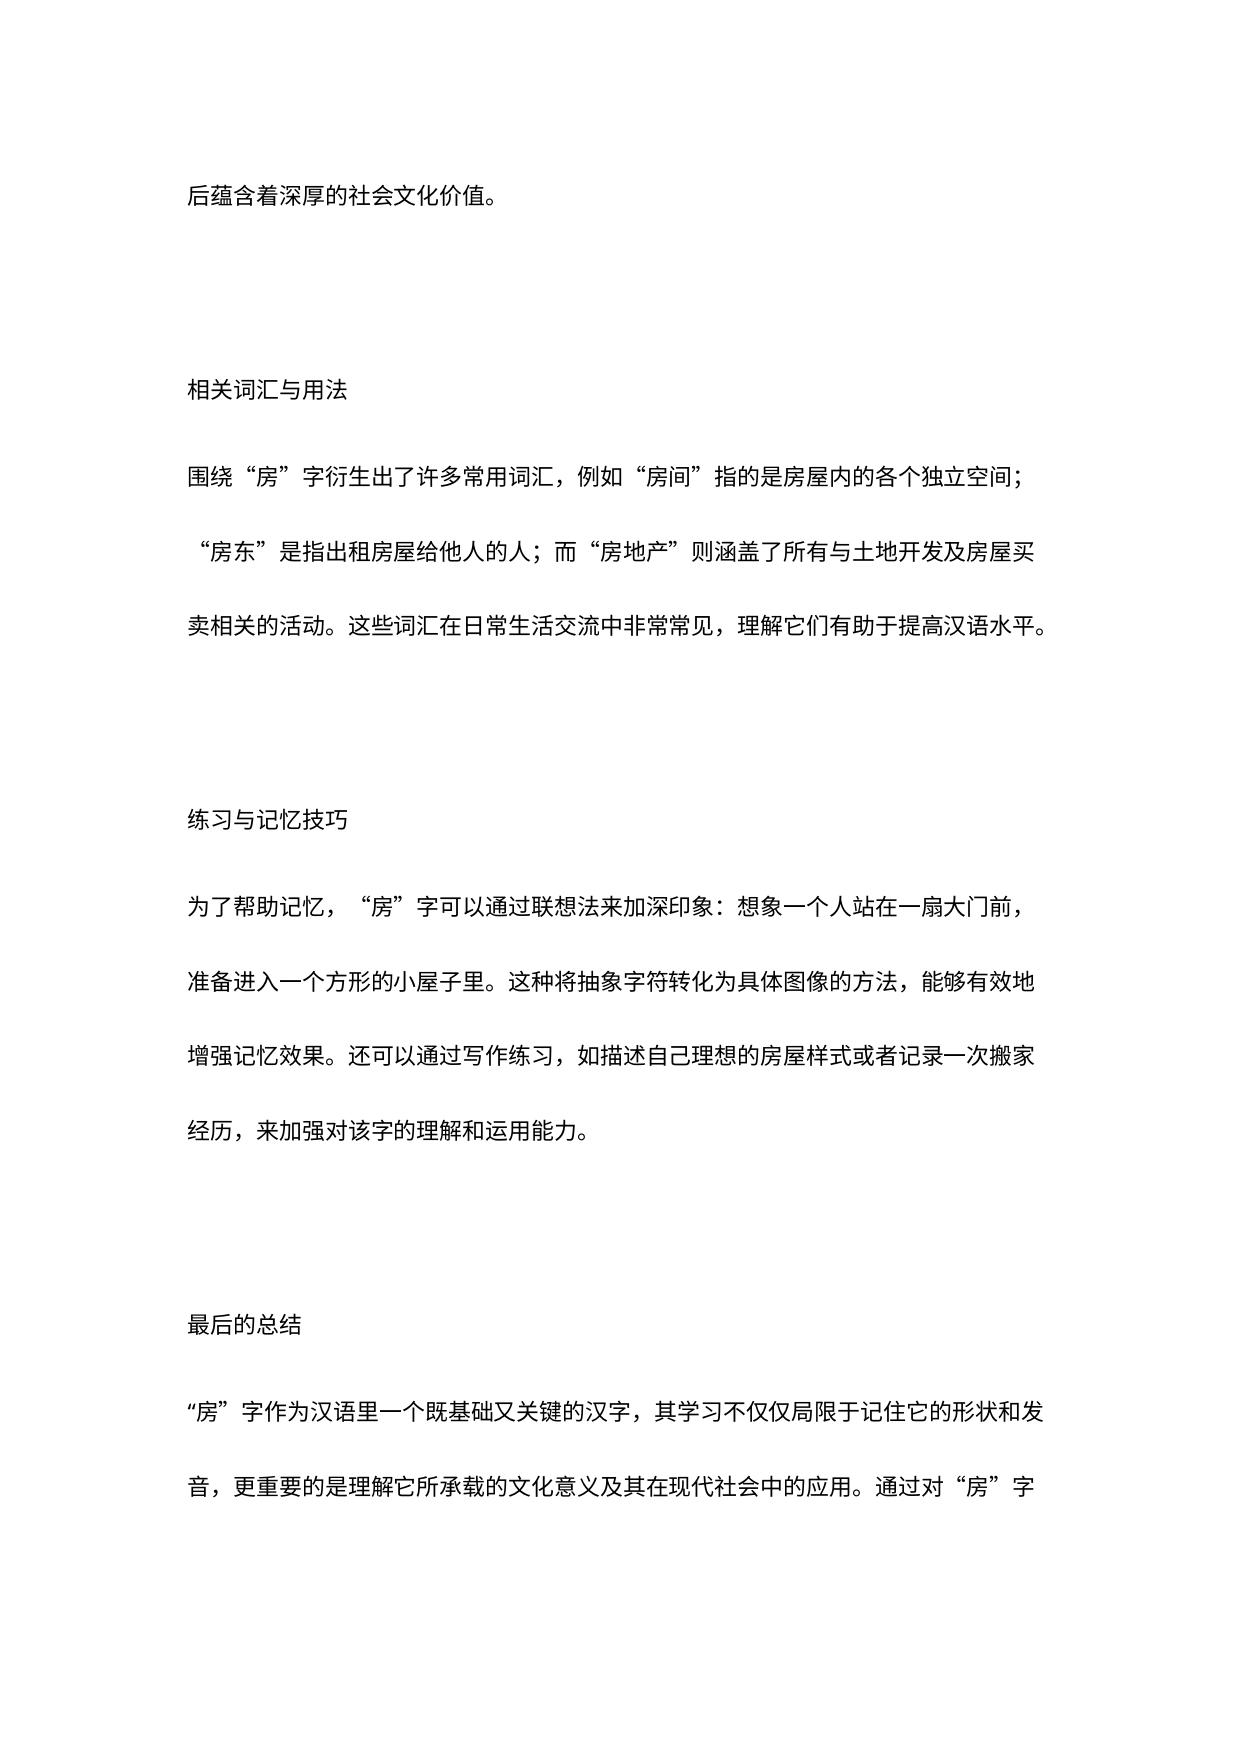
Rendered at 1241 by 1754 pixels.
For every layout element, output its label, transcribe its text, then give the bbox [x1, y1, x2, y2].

text 最后的总结 [187, 1291, 1053, 1356]
text 为了帮助记忆，“房”字可以通过联想法来加深印象：想象一个人站在一扇大门前，准备进入一个方形的小屋子里。这种将抽象字符转化为具体图像的方法，能够有效地增强记忆效果。还可以通过写作练习，如描述自己理想的房屋样式或者记录一次搬家经历，来加强对该字的理解和运用能力。 [187, 873, 1053, 1162]
text 相关词汇与用法 [187, 356, 1053, 421]
text 围绕“房”字衍生出了许多常用词汇，例如“房间”指的是房屋内的各个独立空间；“房东”是指出租房屋给他人的人；而“房地产”则涵盖了所有与土地开发及房屋买卖相关的活动。这些词汇在日常生活交流中非常常见，理解它们有助于提高汉语水平。 [187, 443, 1053, 657]
text 练习与记忆技巧 [187, 786, 1053, 851]
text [187, 1378, 1053, 1518]
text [187, 162, 1053, 227]
